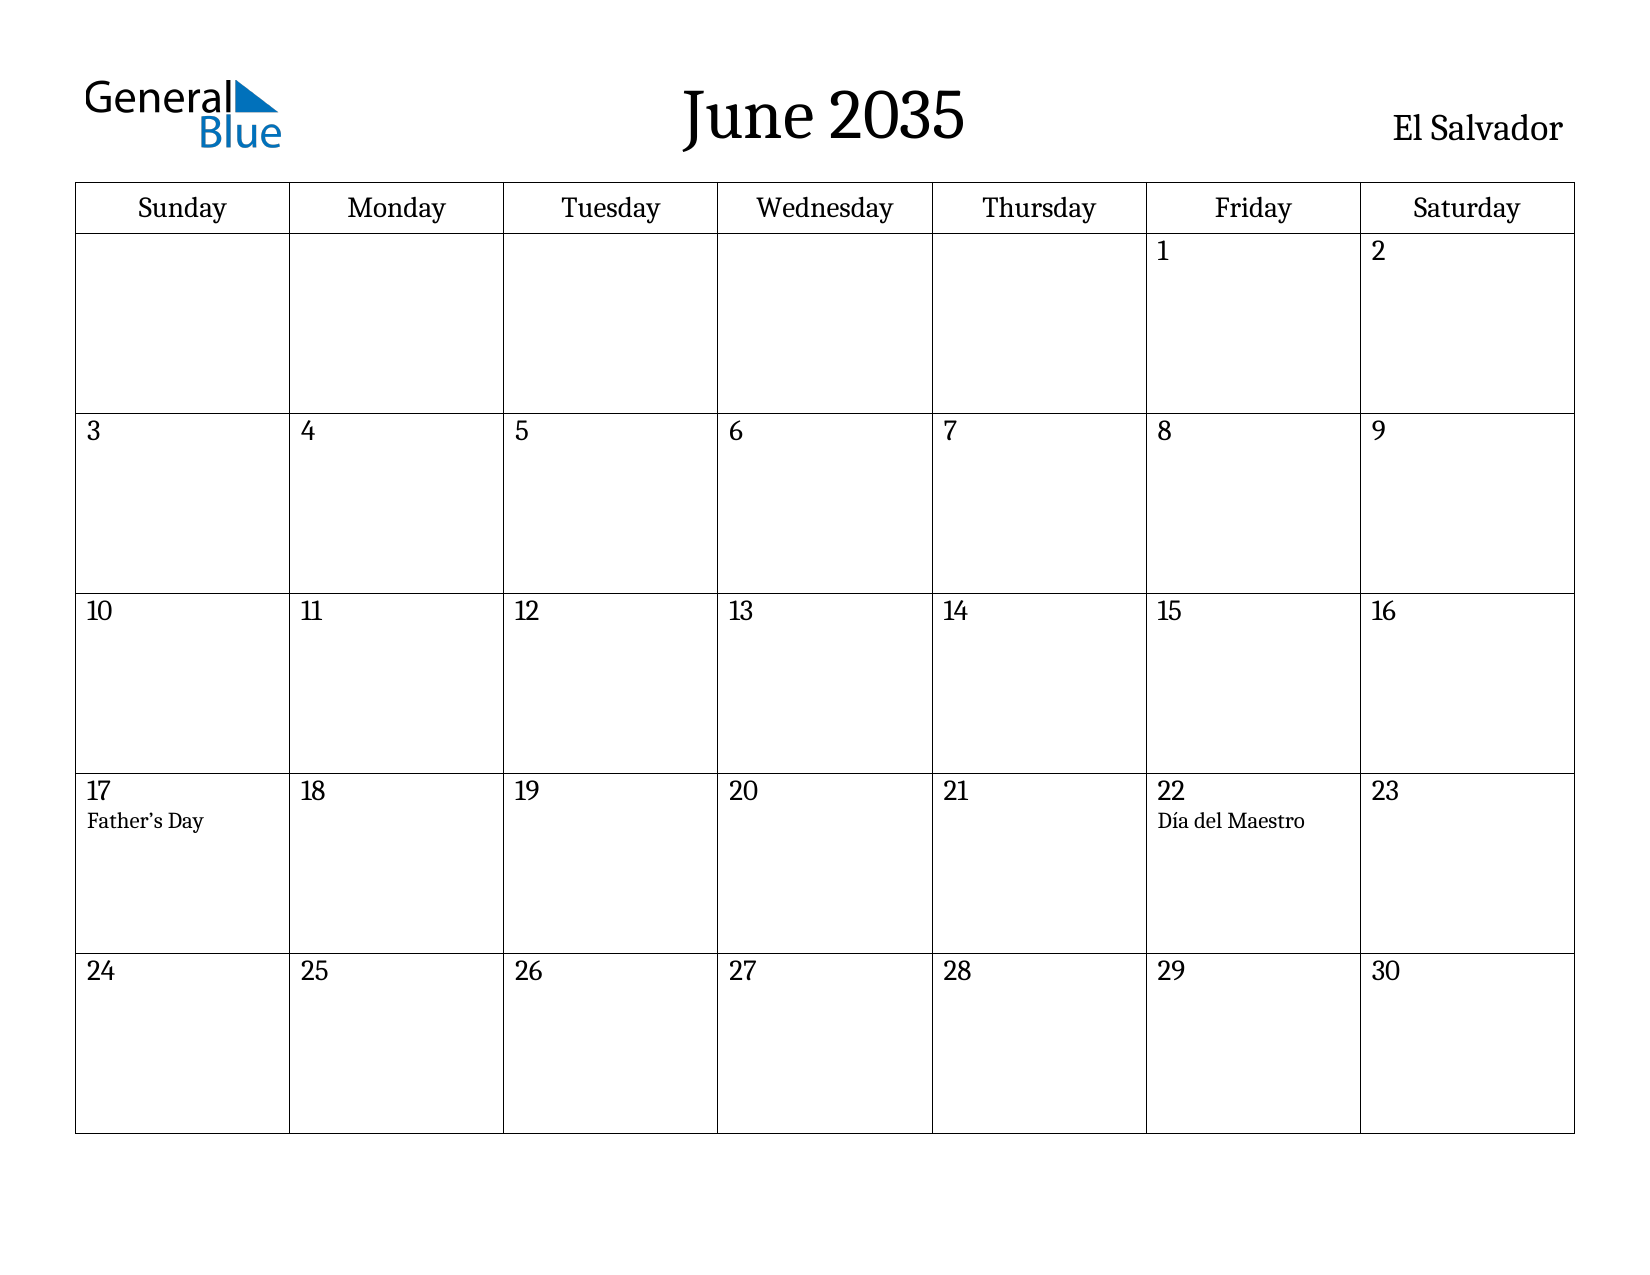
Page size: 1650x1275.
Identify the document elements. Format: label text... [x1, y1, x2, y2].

table_cell 29 [1147, 954, 1360, 987]
table_cell 13 [718, 594, 932, 627]
table_cell [1147, 988, 1360, 1133]
table_cell [76, 627, 289, 773]
table_cell [1361, 808, 1574, 953]
table_cell 7 [933, 414, 1146, 447]
table_cell 22 [1147, 774, 1360, 807]
table_cell [504, 448, 717, 593]
table_header El Salvador [1146, 75, 1574, 182]
table_header [76, 75, 503, 182]
table_cell 8 [1147, 414, 1360, 447]
table_cell [504, 808, 717, 953]
table_cell 3 [76, 414, 289, 447]
table_cell [290, 448, 503, 593]
table_cell Wednesday [718, 183, 932, 233]
table_cell Thursday [933, 183, 1146, 233]
table_cell 18 [290, 774, 503, 807]
table_cell Día del Maestro [1147, 808, 1360, 953]
table_cell 6 [718, 414, 932, 447]
table_cell Father’s Day [76, 808, 289, 953]
table_cell [718, 808, 932, 953]
table_cell [76, 448, 289, 593]
table_cell [933, 234, 1146, 267]
table_cell 1 [1147, 234, 1360, 267]
table_cell [933, 627, 1146, 773]
table_cell [290, 808, 503, 953]
table_cell 16 [1361, 594, 1574, 627]
table_cell 11 [290, 594, 503, 627]
table_cell [290, 988, 503, 1133]
table_cell [1361, 988, 1574, 1133]
table_cell 25 [290, 954, 503, 987]
table_cell 20 [718, 774, 932, 807]
table_cell 2 [1361, 234, 1574, 267]
table_cell [504, 267, 717, 413]
picture [86, 80, 281, 148]
table_cell 21 [933, 774, 1146, 807]
table_cell [504, 234, 717, 267]
table_cell [933, 808, 1146, 953]
table_cell 14 [933, 594, 1146, 627]
table_cell [290, 267, 503, 413]
table_cell [76, 988, 289, 1133]
table_cell Tuesday [504, 183, 717, 233]
table_cell 27 [718, 954, 932, 987]
table_cell [1147, 448, 1360, 593]
table_cell 9 [1361, 414, 1574, 447]
table_cell [1147, 627, 1360, 773]
table_cell [718, 234, 932, 267]
table_cell [76, 234, 289, 267]
table_cell 19 [504, 774, 717, 807]
table_cell 30 [1361, 954, 1574, 987]
table_cell [1361, 448, 1574, 593]
table_cell [718, 448, 932, 593]
table_cell 26 [504, 954, 717, 987]
table_cell [504, 627, 717, 773]
table_cell 24 [76, 954, 289, 987]
table_cell [1147, 267, 1360, 413]
table_cell [76, 267, 289, 413]
table_cell 23 [1361, 774, 1574, 807]
table_cell [718, 627, 932, 773]
table_cell [933, 267, 1146, 413]
table_cell 4 [290, 414, 503, 447]
table_cell [290, 627, 503, 773]
table_cell [1361, 627, 1574, 773]
table_cell [933, 448, 1146, 593]
table_header June 2035 [504, 75, 1146, 182]
table_cell 15 [1147, 594, 1360, 627]
table_cell Friday [1147, 183, 1360, 233]
table_cell Sunday [76, 183, 289, 233]
table_cell 12 [504, 594, 717, 627]
table_cell [933, 988, 1146, 1133]
table_cell 10 [76, 594, 289, 627]
table_cell [290, 234, 503, 267]
table_cell [1361, 267, 1574, 413]
table_cell [718, 267, 932, 413]
table_cell 28 [933, 954, 1146, 987]
table_cell 17 [76, 774, 289, 807]
table_cell [504, 988, 717, 1133]
table_cell 5 [504, 414, 717, 447]
table_cell Monday [290, 183, 503, 233]
table_cell Saturday [1361, 183, 1574, 233]
table_cell [718, 988, 932, 1133]
